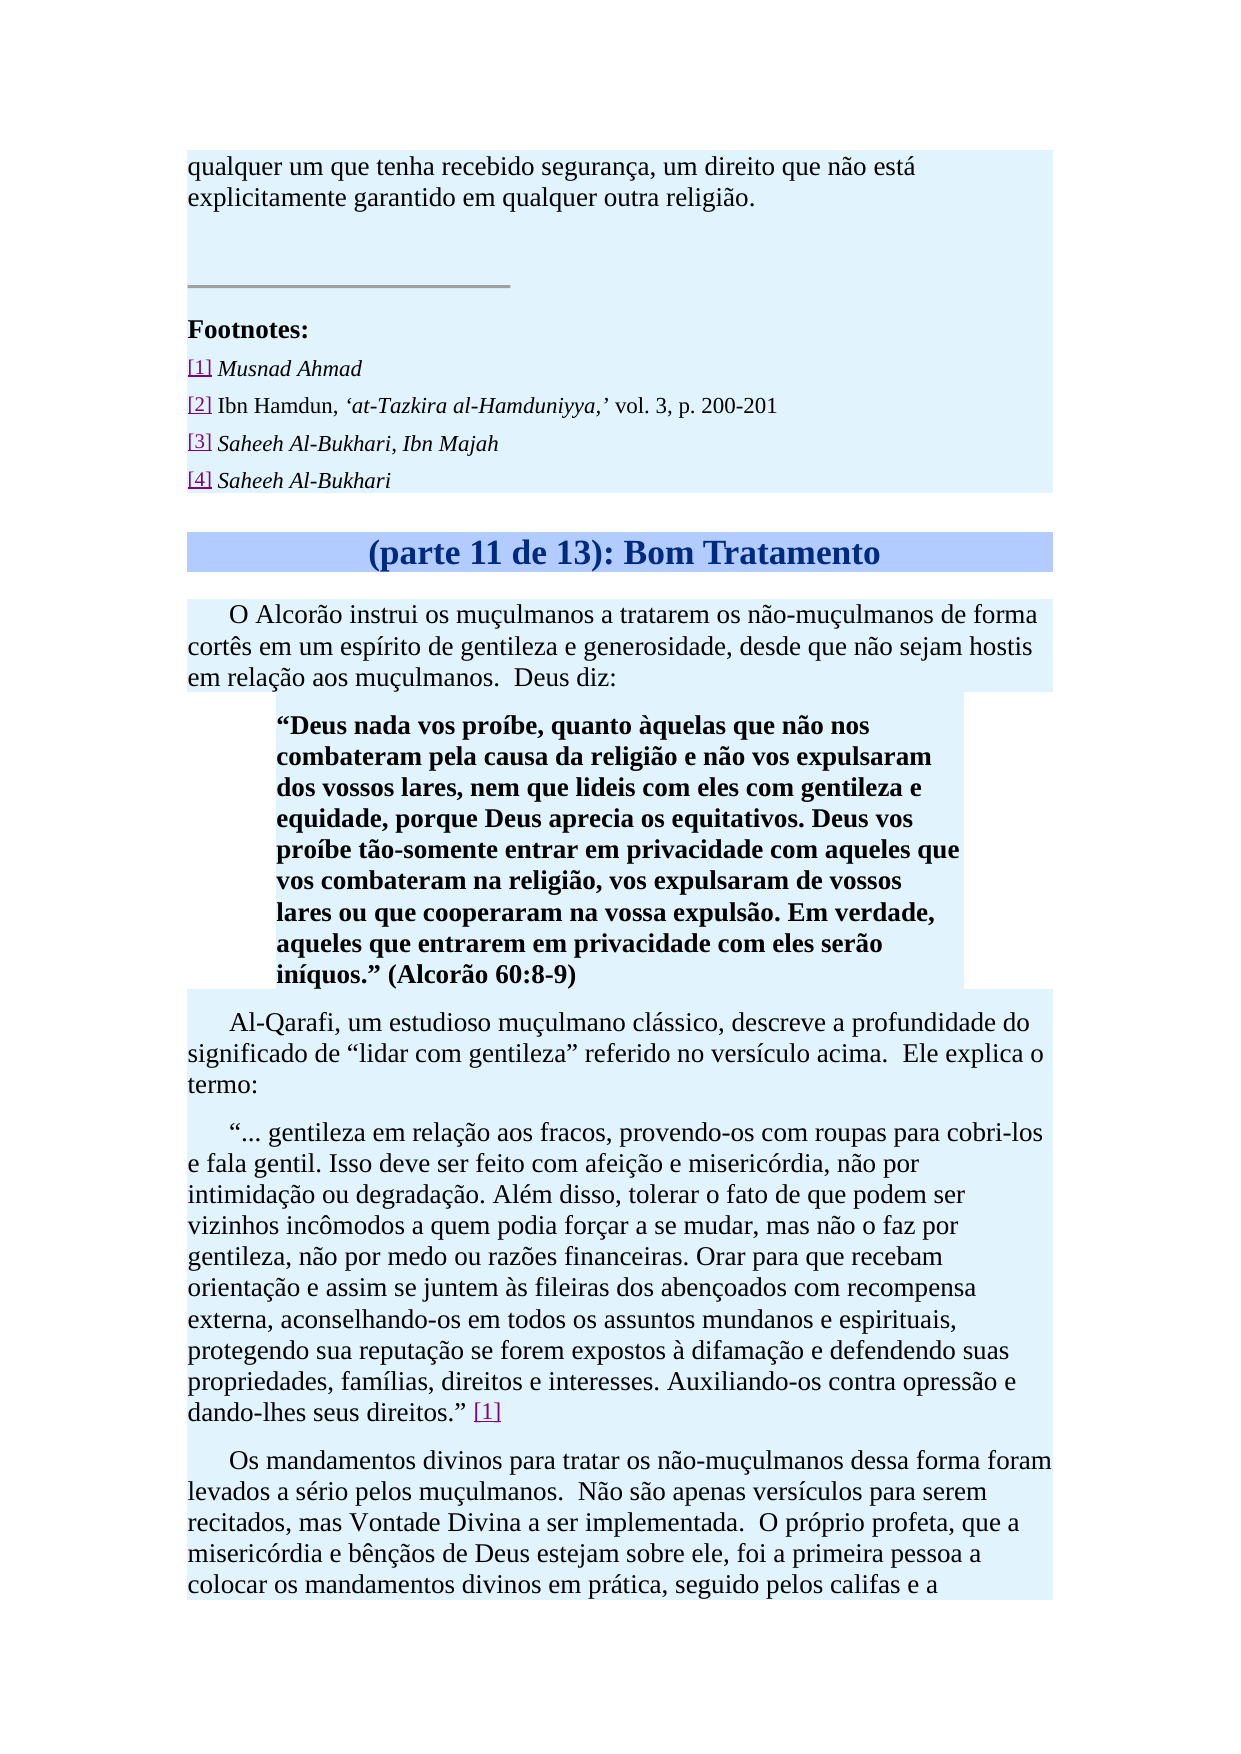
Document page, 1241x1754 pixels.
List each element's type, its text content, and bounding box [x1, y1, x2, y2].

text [187, 150, 1053, 212]
text Footnotes: [187, 313, 1053, 344]
text “... gentileza em relação aos fracos, provendo-os com roupas para cobri-los e fala gentil. Isso deve ser feito com afeição e misericórdia, não por intimidação ou degradação. Além disso, tolerar o fato de que podem ser vizinhos incômodos a quem podia forçar a se mudar, mas não o faz por gentileza, não por medo ou razões financeiras. Orar para que recebam orientação e assim se juntem às fileiras dos abençoados com recompensa externa, aconselhando-os em todos os assuntos mundanos e espirituais, protegendo sua reputação se forem expostos à difamação e defendendo suas propriedades, famílias, direitos e interesses. Auxiliando-os contra opressão e dando-lhes seus direitos.” [1] [187, 1116, 1053, 1427]
subtitle (parte 11 de 13): Bom Tratamento [187, 532, 1053, 572]
text [4] Saheeh Al-Bukhari [187, 466, 1053, 493]
text [2] Ibn Hamdun, ‘at-Tazkira al-Hamduniyya,’ vol. 3, p. 200-201 [187, 392, 1053, 419]
text [3] Saheeh Al-Bukhari, Ibn Majah [187, 429, 1053, 456]
text [1] Musnad Ahmad [187, 354, 1053, 381]
text Al-Qarafi, um estudioso muçulmano clássico, descreve a profundidade do significado de “lidar com gentileza” referido no versículo acima. Ele explica o termo: [187, 1006, 1053, 1099]
text “Deus nada vos proíbe, quanto àquelas que não nos combateram pela causa da religião e não vos expulsaram dos vossos lares, nem que lideis com eles com gentileza e equidade, porque Deus aprecia os equitativos. Deus vos proíbe tão-somente entrar em privacidade com aqueles que vos combateram na religião, vos expulsaram de vossos lares ou que cooperaram na vossa expulsão. Em verdade, aqueles que entrarem em privacidade com eles serão iníquos.” (Alcorão 60:8-9) [276, 709, 964, 989]
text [187, 1444, 1053, 1600]
text O Alcorão instrui os muçulmanos a tratarem os não-muçulmanos de forma cortês em um espírito de gentileza e generosidade, desde que não sejam hostis em relação aos muçulmanos. Deus diz: [187, 599, 1053, 692]
